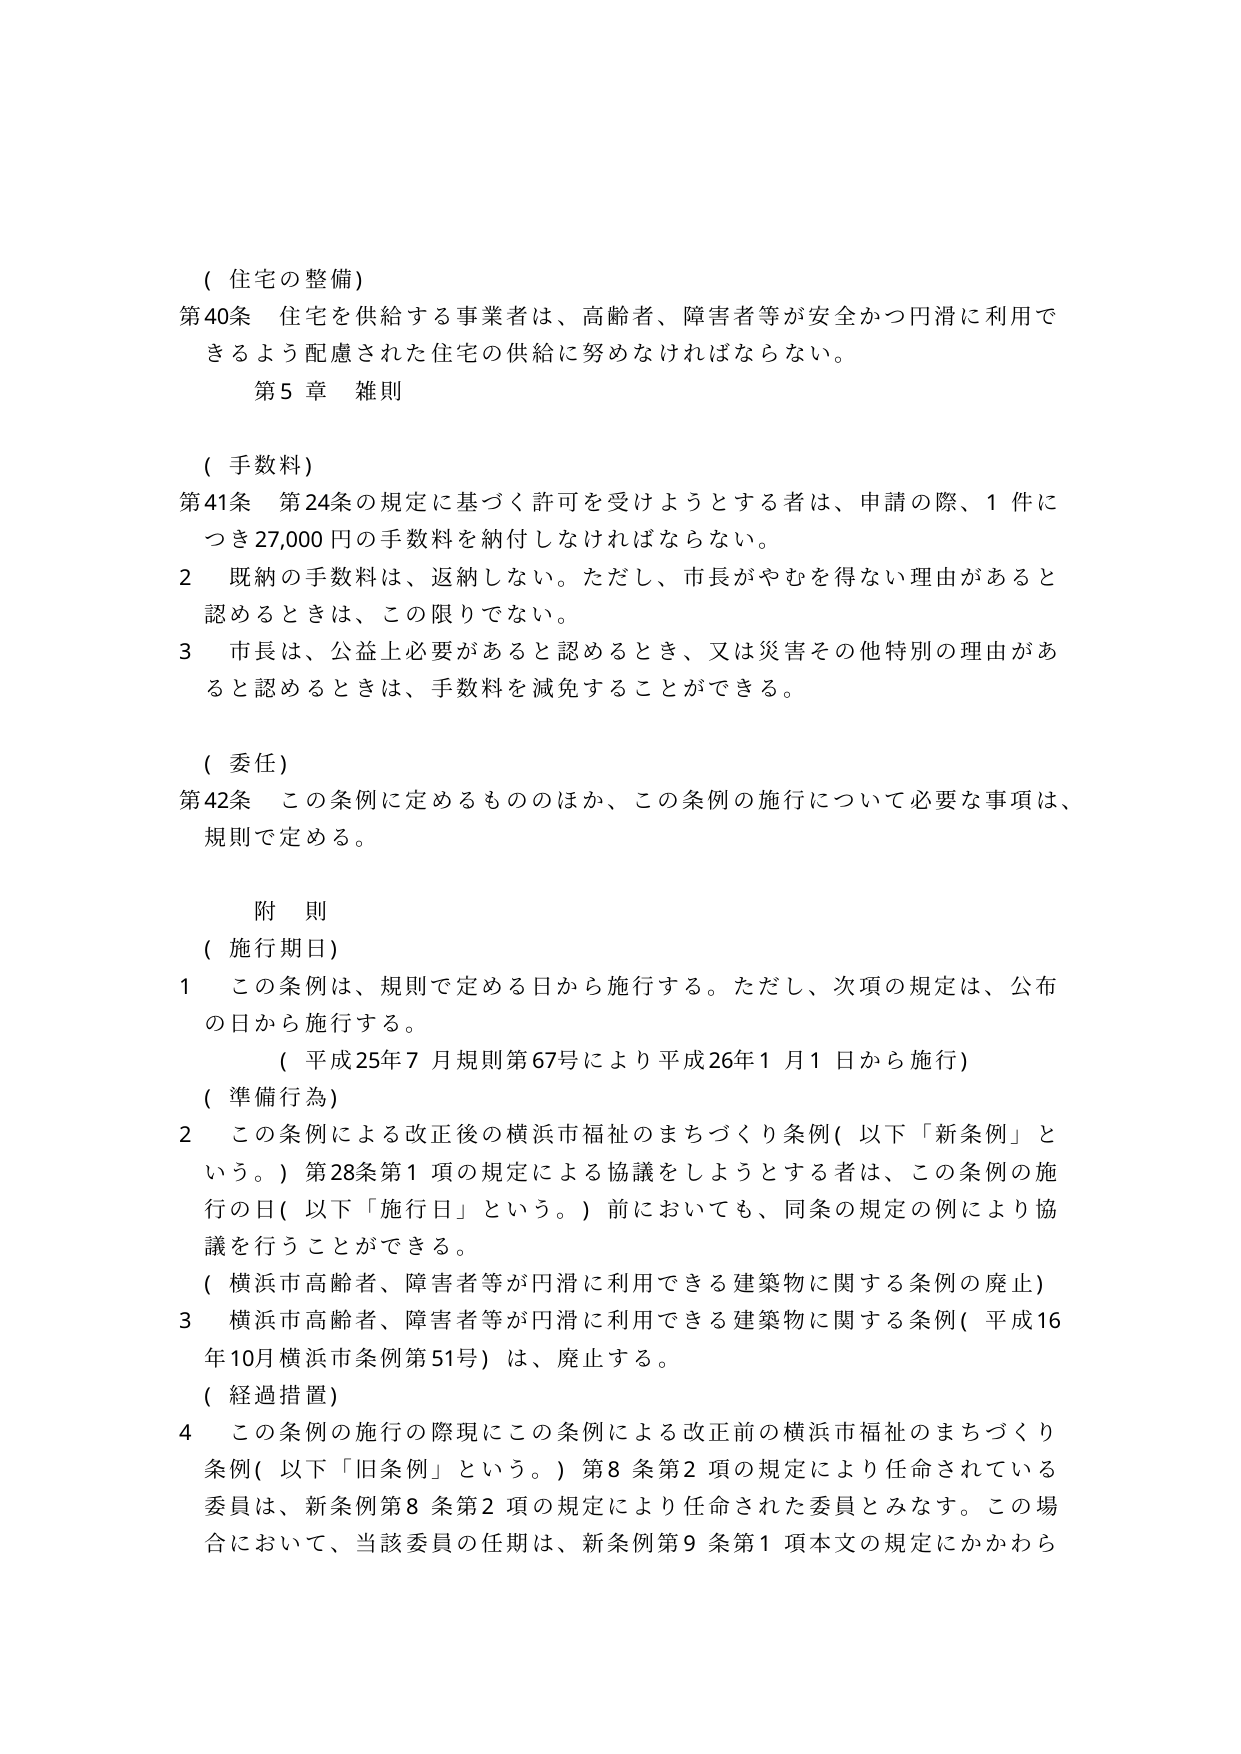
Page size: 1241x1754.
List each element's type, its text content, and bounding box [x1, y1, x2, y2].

text 2 既納の手数料は、返納しない。ただし、市長がやむを得ない理由があると認めるときは、この限りでない。 [179, 557, 1061, 631]
text 2 この条例による改正後の横浜市福祉のまちづくり条例(以下「新条例」という。)第28条第1項の規定による協議をしようとする者は、この条例の施行の日(以下「施行日」という。)前においても、同条の規定の例により協議を行うことができる。 [179, 1115, 1061, 1263]
text (経過措置) [200, 1375, 1061, 1412]
text (施行期日) [200, 929, 1061, 966]
text 第42条 この条例に定めるもののほか、この条例の施行について必要な事項は、規則で定める。 [179, 780, 1061, 854]
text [179, 1412, 1061, 1561]
text (委任) [200, 743, 1061, 780]
text (横浜市高齢者、障害者等が円滑に利用できる建築物に関する条例の廃止) [200, 1263, 1061, 1301]
text 第5章 雑則 [241, 371, 1061, 408]
text 3 市長は、公益上必要があると認めるとき、又は災害その他特別の理由があると認めるときは、手数料を減免することができる。 [179, 631, 1061, 706]
text (平成25年7月規則第67号により平成26年1月1日から施行) [262, 1040, 1061, 1078]
text 第40条 住宅を供給する事業者は、高齢者、障害者等が安全かつ円滑に利用できるよう配慮された住宅の供給に努めなければならない。 [179, 297, 1061, 371]
text 1 この条例は、規則で定める日から施行する。ただし、次項の規定は、公布の日から施行する。 [179, 966, 1061, 1040]
text 附 則 [241, 892, 1061, 929]
text 3 横浜市高齢者、障害者等が円滑に利用できる建築物に関する条例(平成16年10月横浜市条例第51号)は、廃止する。 [179, 1301, 1061, 1375]
text (準備行為) [200, 1078, 1061, 1115]
text (住宅の整備) [200, 259, 1061, 297]
text (手数料) [200, 445, 1061, 483]
text 第41条 第24条の規定に基づく許可を受けようとする者は、申請の際、1件につき27,000円の手数料を納付しなければならない。 [179, 483, 1061, 557]
